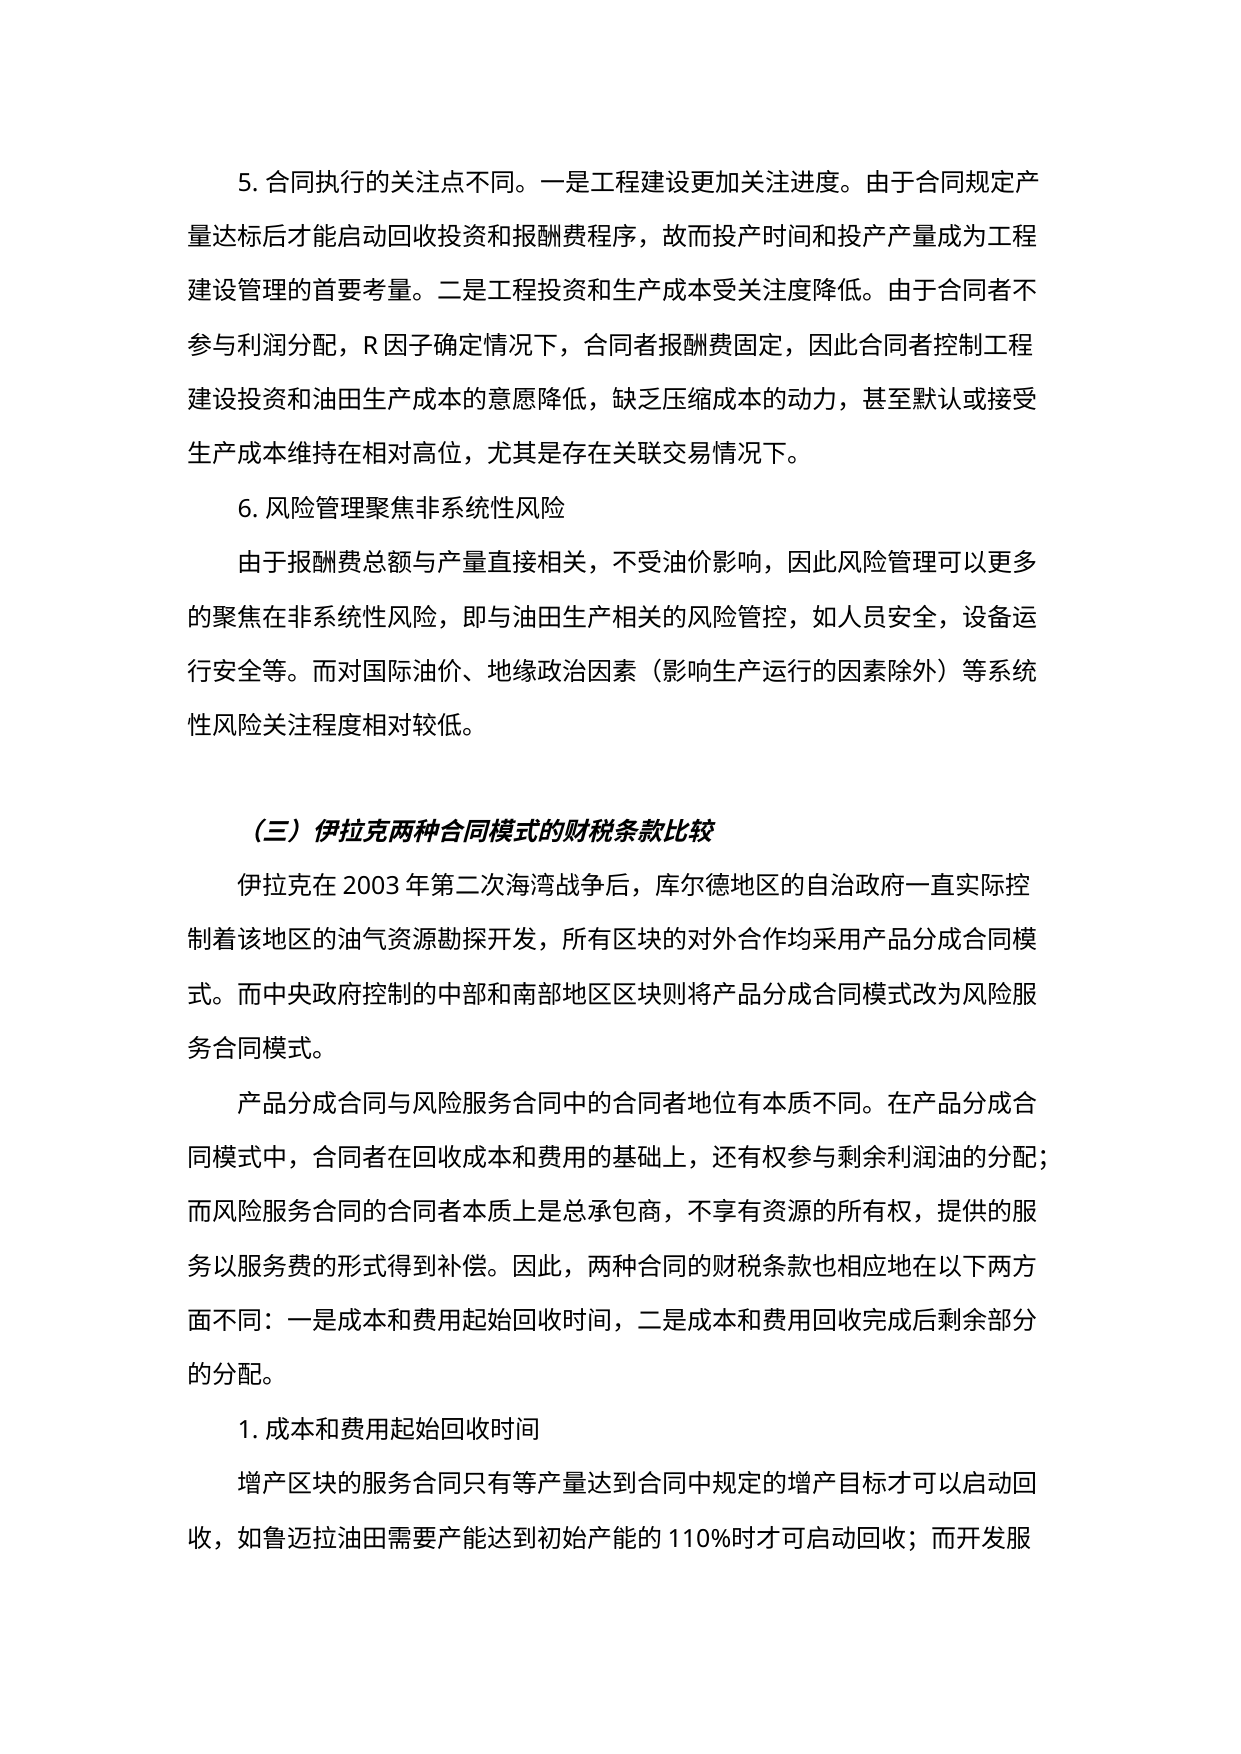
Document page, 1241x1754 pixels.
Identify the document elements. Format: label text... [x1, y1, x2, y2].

text （三）伊拉克两种合同模式的财税条款比较 [187, 811, 1053, 847]
text 6. 风险管理聚焦非系统性风险 [187, 488, 1053, 524]
text 5. 合同执行的关注点不同。一是工程建设更加关注进度。由于合同规定产量达标后才能启动回收投资和报酬费程序，故而投产时间和投产产量成为工程建设管理的首要考量。二是工程投资和生产成本受关注度降低。由于合同者不参与利润分配，R因子确定情况下，合同者报酬费固定，因此合同者控制工程建设投资和油田生产成本的意愿降低，缺乏压缩成本的动力，甚至默认或接受生产成本维持在相对高位，尤其是存在关联交易情况下。 [187, 162, 1053, 470]
text 产品分成合同与风险服务合同中的合同者地位有本质不同。在产品分成合同模式中，合同者在回收成本和费用的基础上，还有权参与剩余利润油的分配；而风险服务合同的合同者本质上是总承包商，不享有资源的所有权，提供的服务以服务费的形式得到补偿。因此，两种合同的财税条款也相应地在以下两方面不同：一是成本和费用起始回收时间，二是成本和费用回收完成后剩余部分的分配。 [187, 1083, 1053, 1391]
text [187, 1464, 1053, 1554]
text 1. 成本和费用起始回收时间 [187, 1409, 1053, 1446]
text 伊拉克在2003年第二次海湾战争后，库尔德地区的自治政府一直实际控制着该地区的油气资源勘探开发，所有区块的对外合作均采用产品分成合同模式。而中央政府控制的中部和南部地区区块则将产品分成合同模式改为风险服务合同模式。 [187, 866, 1053, 1065]
text 由于报酬费总额与产量直接相关，不受油价影响，因此风险管理可以更多的聚焦在非系统性风险，即与油田生产相关的风险管控，如人员安全，设备运行安全等。而对国际油价、地缘政治因素（影响生产运行的因素除外）等系统性风险关注程度相对较低。 [187, 543, 1053, 742]
